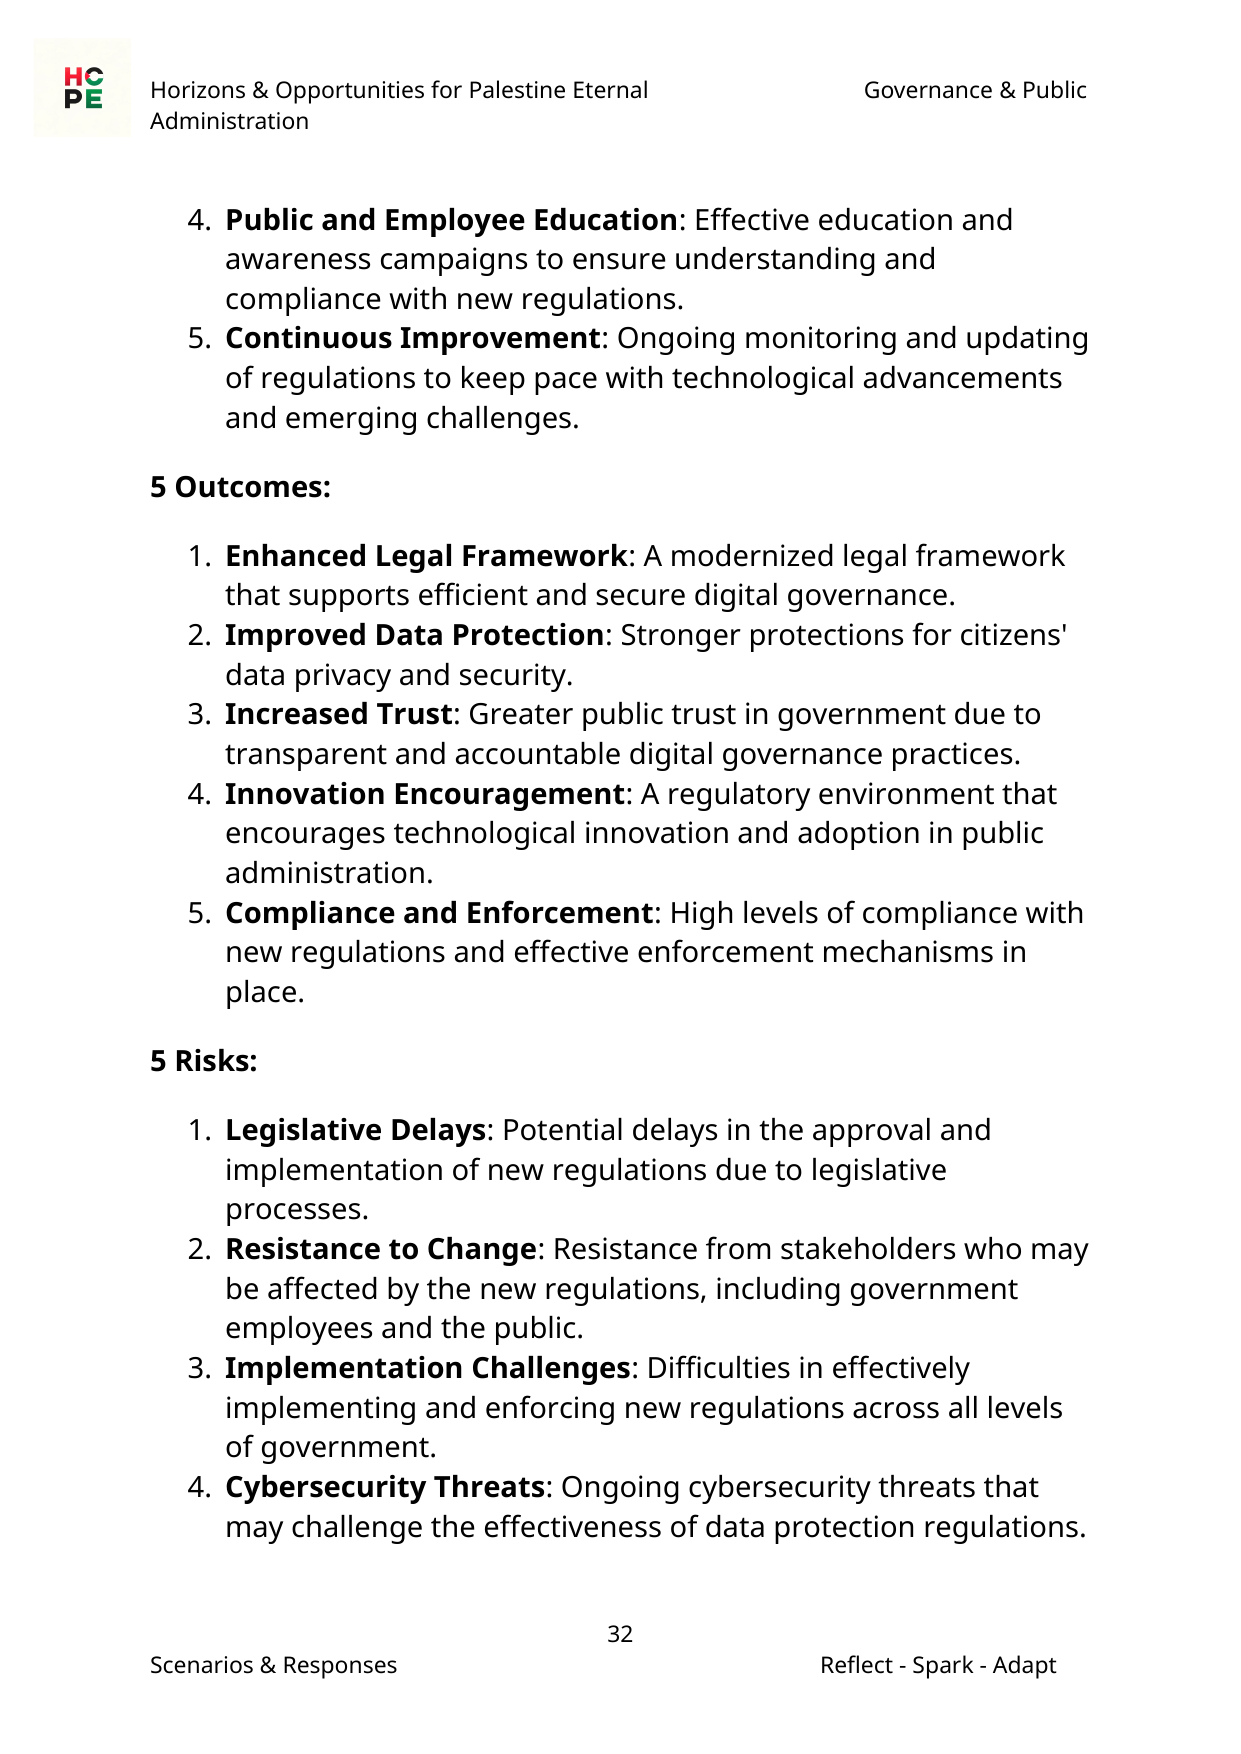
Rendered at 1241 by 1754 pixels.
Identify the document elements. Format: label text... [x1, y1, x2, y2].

list Continuous Improvement: Ongoing monitoring and updating of regulations to keep pace with technological advancements and emerging challenges. [187, 318, 1090, 437]
list Increased Trust: Greater public trust in government due to transparent and accountable digital governance practices. [187, 694, 1090, 773]
list Resistance to Change: Resistance from stakeholders who may be affected by the new regulations, including government employees and the public. [187, 1228, 1090, 1347]
list Innovation Encouragement: A regulatory environment that encourages technological innovation and adoption in public administration. [187, 773, 1090, 892]
list Improved Data Protection: Stronger protections for citizens' data privacy and security. [187, 614, 1090, 694]
list Compliance and Enforcement: High levels of compliance with new regulations and effective enforcement mechanisms in place. [187, 892, 1090, 1011]
picture [33, 38, 132, 137]
list Implementation Challenges: Difficulties in effectively implementing and enforcing new regulations across all levels of government. [187, 1347, 1090, 1466]
list Enhanced Legal Framework: A modernized legal framework that supports efficient and secure digital governance. [187, 535, 1090, 614]
list Legislative Delays: Potential delays in the approval and implementation of new regulations due to legislative processes. [187, 1109, 1090, 1228]
text 5 Risks: [150, 1040, 1090, 1080]
list Cybersecurity Threats: Ongoing cybersecurity threats that may challenge the effectiveness of data protection regulations. [187, 1466, 1090, 1546]
list Public and Employee Education: Effective education and awareness campaigns to ensure understanding and compliance with new regulations. [187, 199, 1090, 318]
text 5 Outcomes: [150, 466, 1090, 506]
